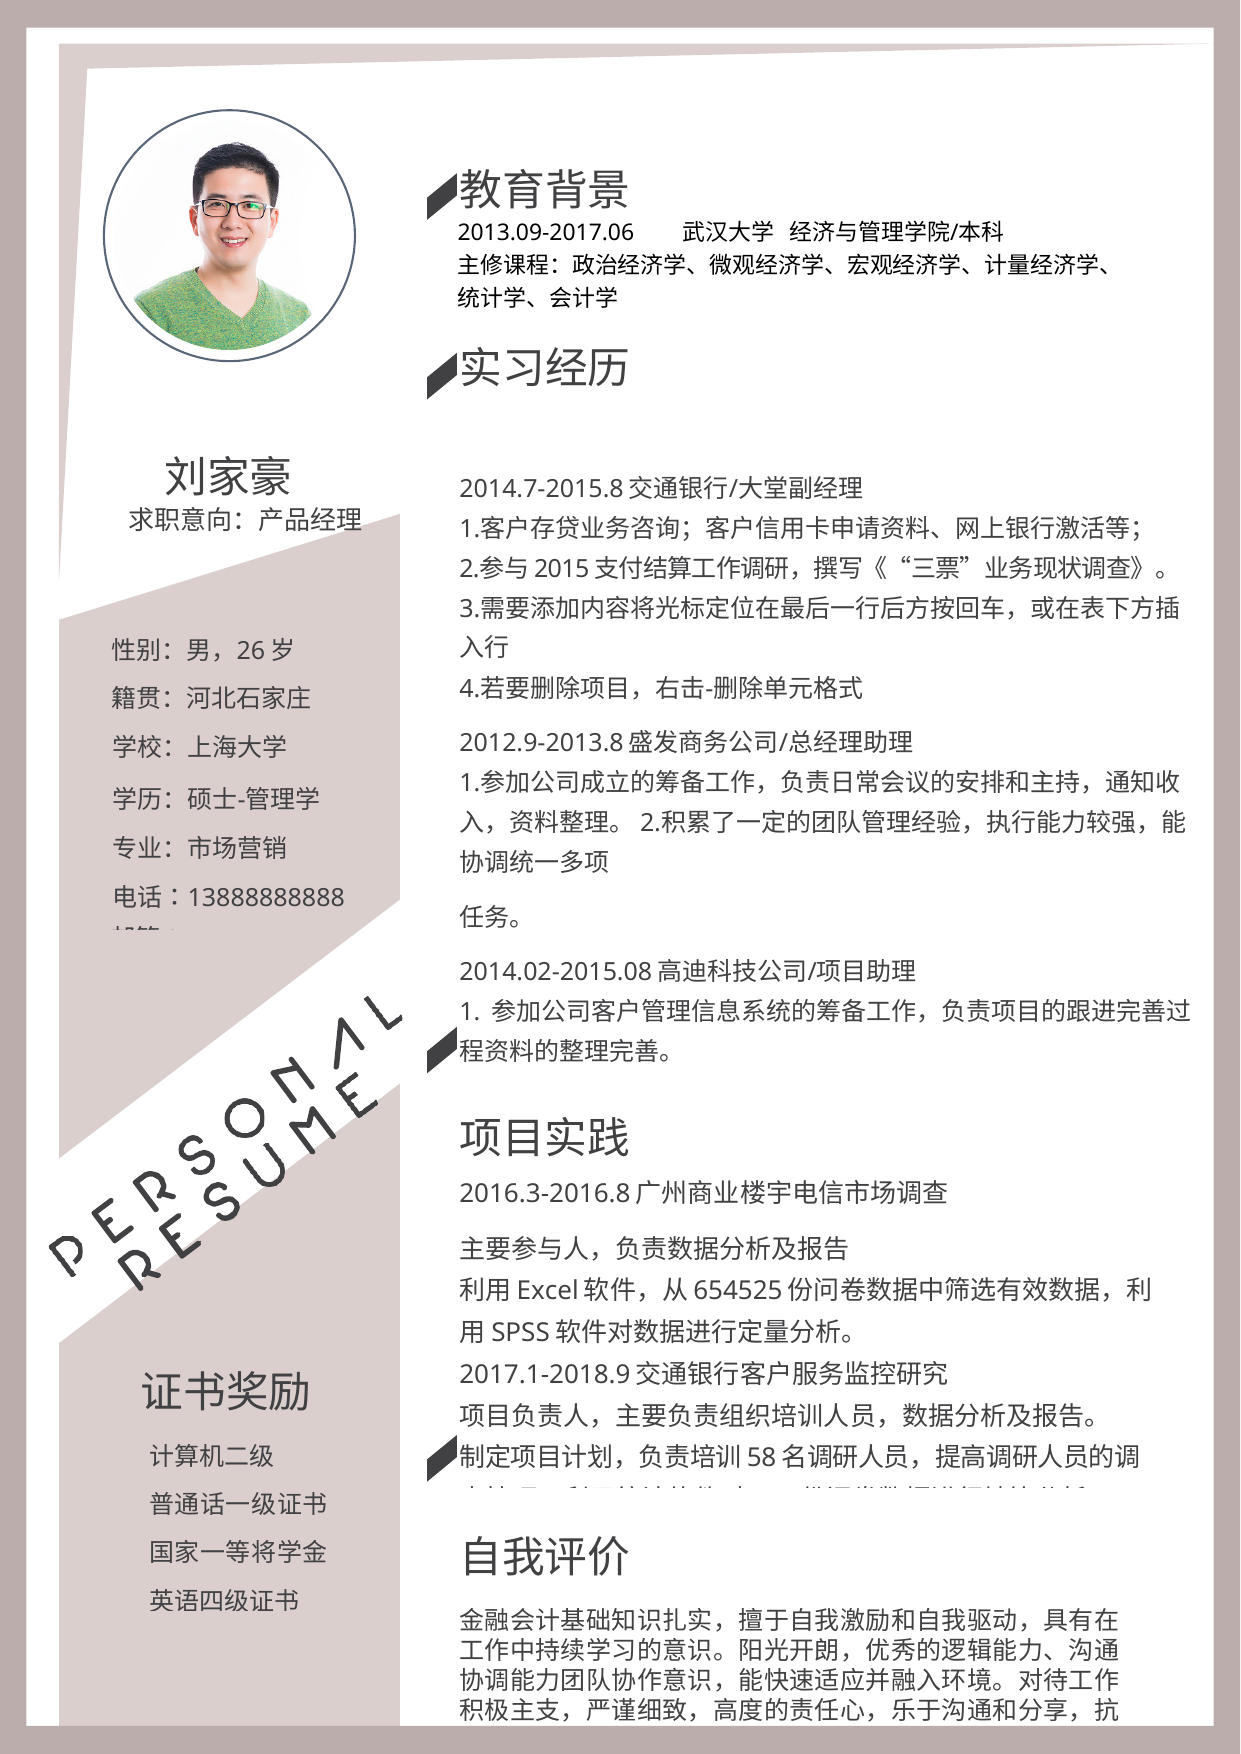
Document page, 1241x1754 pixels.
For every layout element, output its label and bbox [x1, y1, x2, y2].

picture [114, 120, 344, 350]
picture [335, 1072, 378, 1118]
picture [242, 1143, 285, 1187]
picture [178, 1135, 215, 1175]
picture [224, 1098, 265, 1138]
picture [364, 996, 403, 1030]
picture [48, 1236, 83, 1277]
